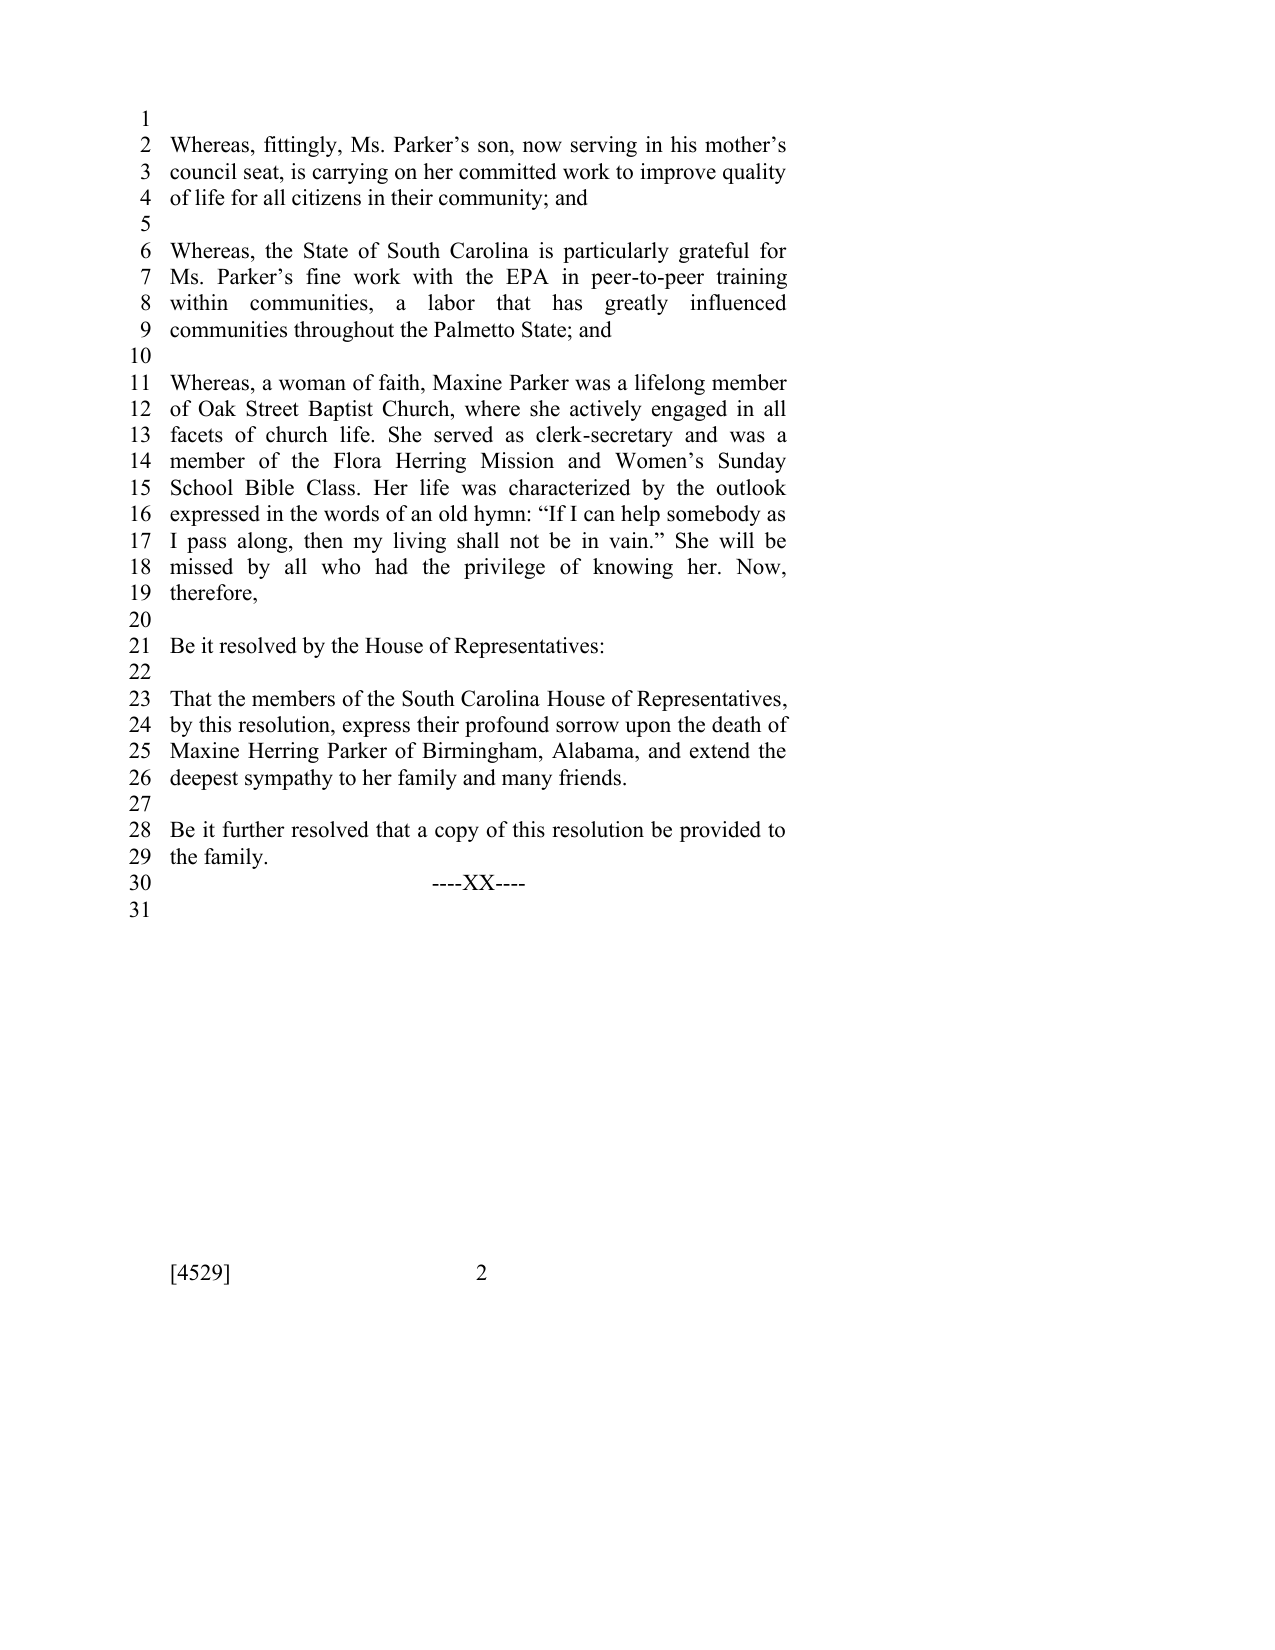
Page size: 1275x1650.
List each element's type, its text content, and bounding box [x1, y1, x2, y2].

text That the members of the South Carolina House of Representatives, by this resolution, express their profound sorrow upon the death of Maxine Herring Parker of Birmingham, Alabama, and extend the deepest sympathy to her family and many friends. [169, 685, 787, 790]
text Be it resolved by the House of Representatives: [169, 632, 787, 658]
text Whereas, the State of South Carolina is particularly grateful for Ms. Parker’s fine work with the EPA in peer-to-peer training within communities, a labor that has greatly influenced communities throughout the Palmetto State; and [169, 237, 787, 342]
text Be it further resolved that a copy of this resolution be provided to the family. [169, 817, 787, 869]
text Whereas, fittingly, Ms. Parker’s son, now serving in his mother’s council seat, is carrying on her committed work to improve quality of life for all citizens in their community; and [169, 131, 787, 210]
text Whereas, a woman of faith, Maxine Parker was a lifelong member of Oak Street Baptist Church, where she actively engaged in all facets of church life. She served as clerk-secretary and was a member of the Flora Herring Mission and Women’s Sunday School Bible Class. Her life was characterized by the outlook expressed in the words of an old hymn: “If I can help somebody as I pass along, then my living shall not be in vain.” She will be missed by all who had the privilege of knowing her. Now, therefore, [169, 368, 787, 606]
text ----XX---- [169, 869, 787, 896]
